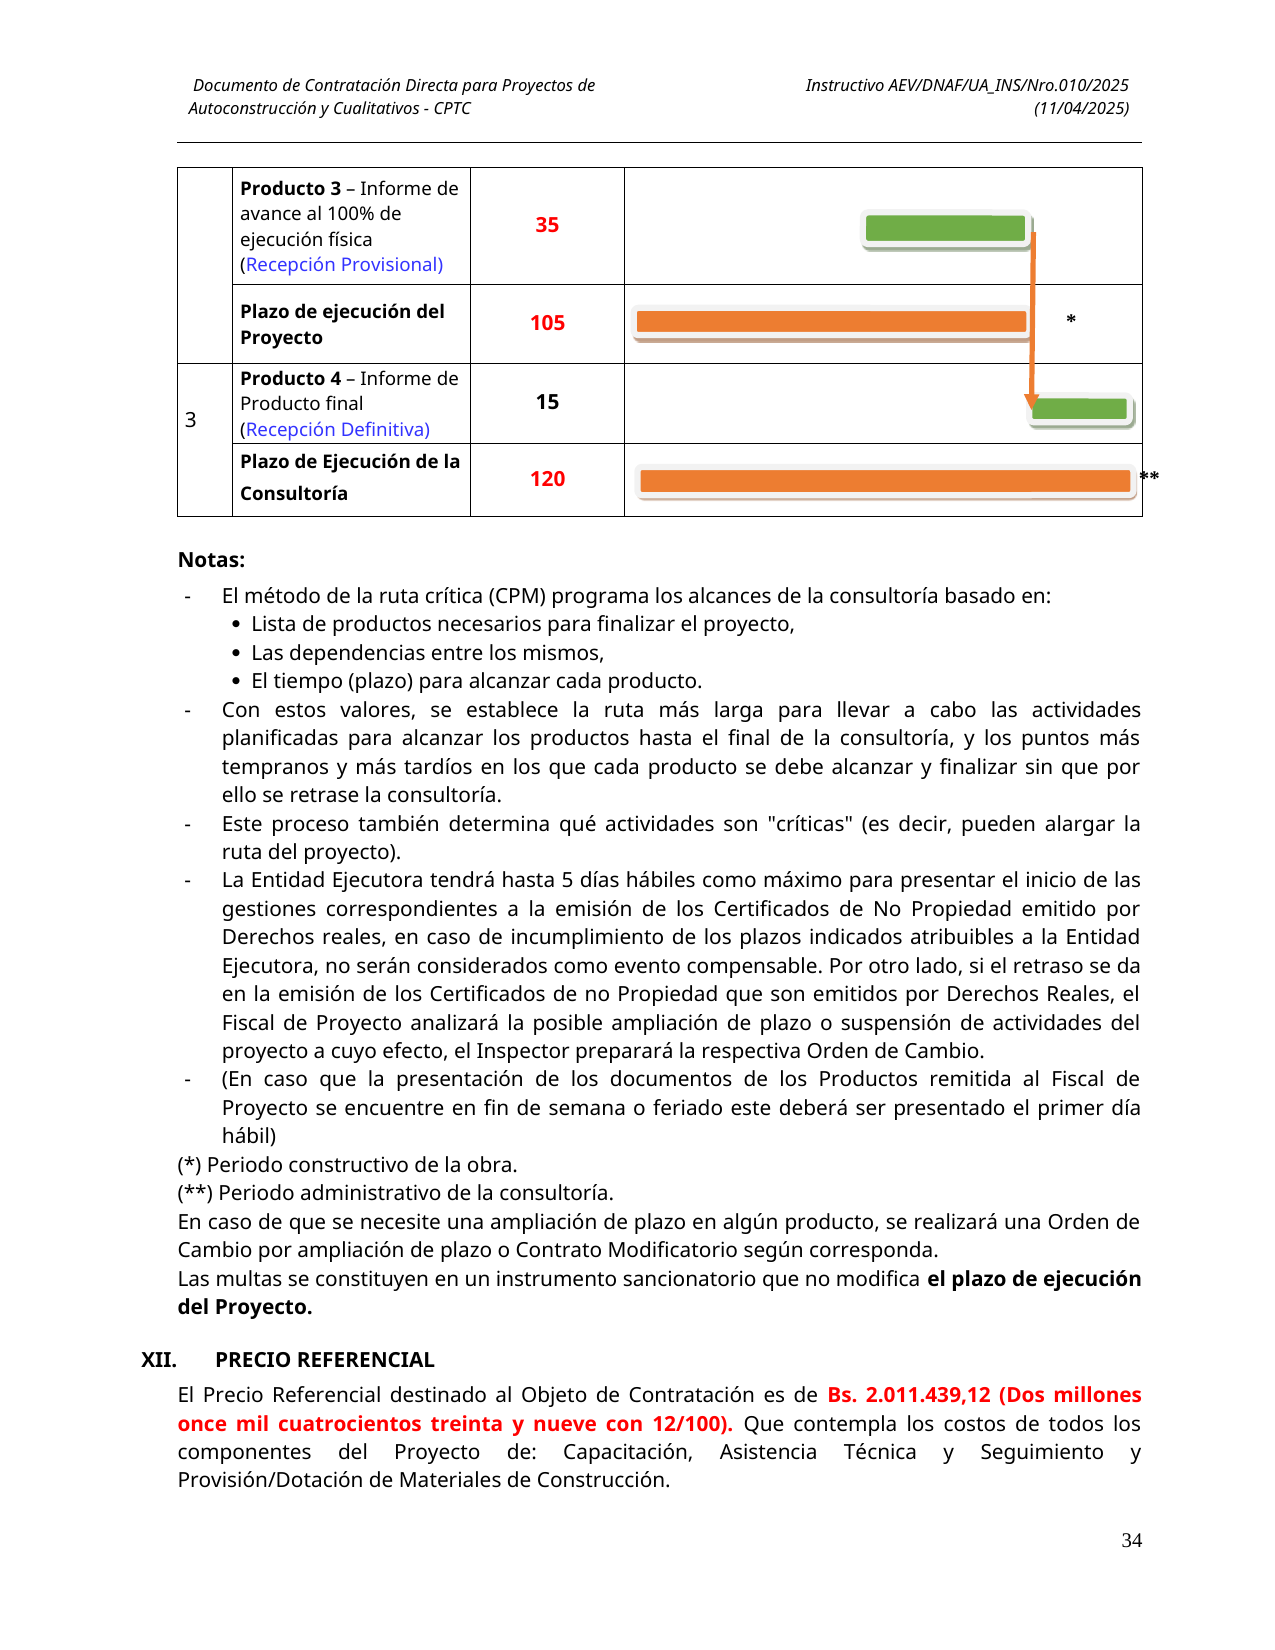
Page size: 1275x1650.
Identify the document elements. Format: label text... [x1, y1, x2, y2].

table_cell 35 [471, 168, 624, 284]
text (*) Periodo constructivo de la obra. [177, 1150, 1142, 1178]
table_cell 120 [471, 444, 624, 516]
text Las multas se constituyen en un instrumento sancionatorio que no modifica el plazo de ejecución del Proyecto. [177, 1264, 1142, 1321]
list Lista de productos necesarios para finalizar el proyecto, [232, 609, 1142, 638]
table_cell [625, 168, 1142, 284]
text En caso de que se necesite una ampliación de plazo en algún producto, se realizará una Orden de Cambio por ampliación de plazo o Contrato Modificatorio según corresponda. [177, 1207, 1142, 1264]
table_cell [625, 285, 1030, 363]
list Con estos valores, se establece la ruta más larga para llevar a cabo las actividades planificadas para alcanzar los productos hasta el final de la consultoría, y los puntos más tempranos y más tardíos en los que cada producto se debe alcanzar y finalizar sin que por ello se retrase la consultoría. [184, 695, 1142, 809]
table_cell [625, 364, 1142, 442]
text El Precio Referencial destinado al Objeto de Contratación es de Bs. 2.011.439,12 (Dos millones once mil cuatrocientos treinta y nueve con 12/100). Que contempla los costos de todos los componentes del Proyecto de: Capacitación, Asistencia Técnica y Seguimiento y Provisión/Dotación de Materiales de Construcción. [177, 1380, 1142, 1494]
list Las dependencias entre los mismos, [232, 638, 1142, 666]
table_cell Plazo de Ejecución de la Consultoría [233, 444, 470, 516]
table_cell 15 [471, 364, 624, 442]
table_cell [1035, 285, 1142, 363]
list Este proceso también determina qué actividades son "críticas" (es decir, pueden alargar la ruta del proyecto). [184, 809, 1142, 866]
table_cell 2 [178, 168, 232, 363]
table_cell Producto 4 – Informe de Producto final (Recepción Definitiva) [233, 364, 470, 442]
table_cell Plazo de ejecución del Proyecto [233, 285, 470, 363]
text (**) Periodo administrativo de la consultoría. [177, 1178, 1142, 1207]
table_cell [625, 444, 1142, 516]
table_cell Producto 3 – Informe de avance al 100% de ejecución física (Recepción Provisional) [233, 168, 470, 284]
list El tiempo (plazo) para alcanzar cada producto. [232, 666, 1142, 695]
table_cell 105 [471, 285, 624, 363]
text Notas: [177, 546, 1142, 574]
list PRECIO REFERENCIAL [177, 1346, 1142, 1374]
list (En caso que la presentación de los documentos de los Productos remitida al Fiscal de Proyecto se encuentre en fin de semana o feriado este deberá ser presentado el primer día hábil) [184, 1064, 1142, 1150]
list El método de la ruta crítica (CPM) programa los alcances de la consultoría basado en: [184, 581, 1142, 609]
table_cell 3 [178, 364, 232, 516]
list La Entidad Ejecutora tendrá hasta 5 días hábiles como máximo para presentar el inicio de las gestiones correspondientes a la emisión de los Certificados de No Propiedad emitido por Derechos reales, en caso de incumplimiento de los plazos indicados atribuibles a la Entidad Ejecutora, no serán considerados como evento compensable. Por otro lado, si el retraso se da en la emisión de los Certificados de no Propiedad que son emitidos por Derechos Reales, el Fiscal de Proyecto analizará la posible ampliación de plazo o suspensión de actividades del proyecto a cuyo efecto, el Inspector preparará la respectiva Orden de Cambio. [184, 866, 1142, 1064]
